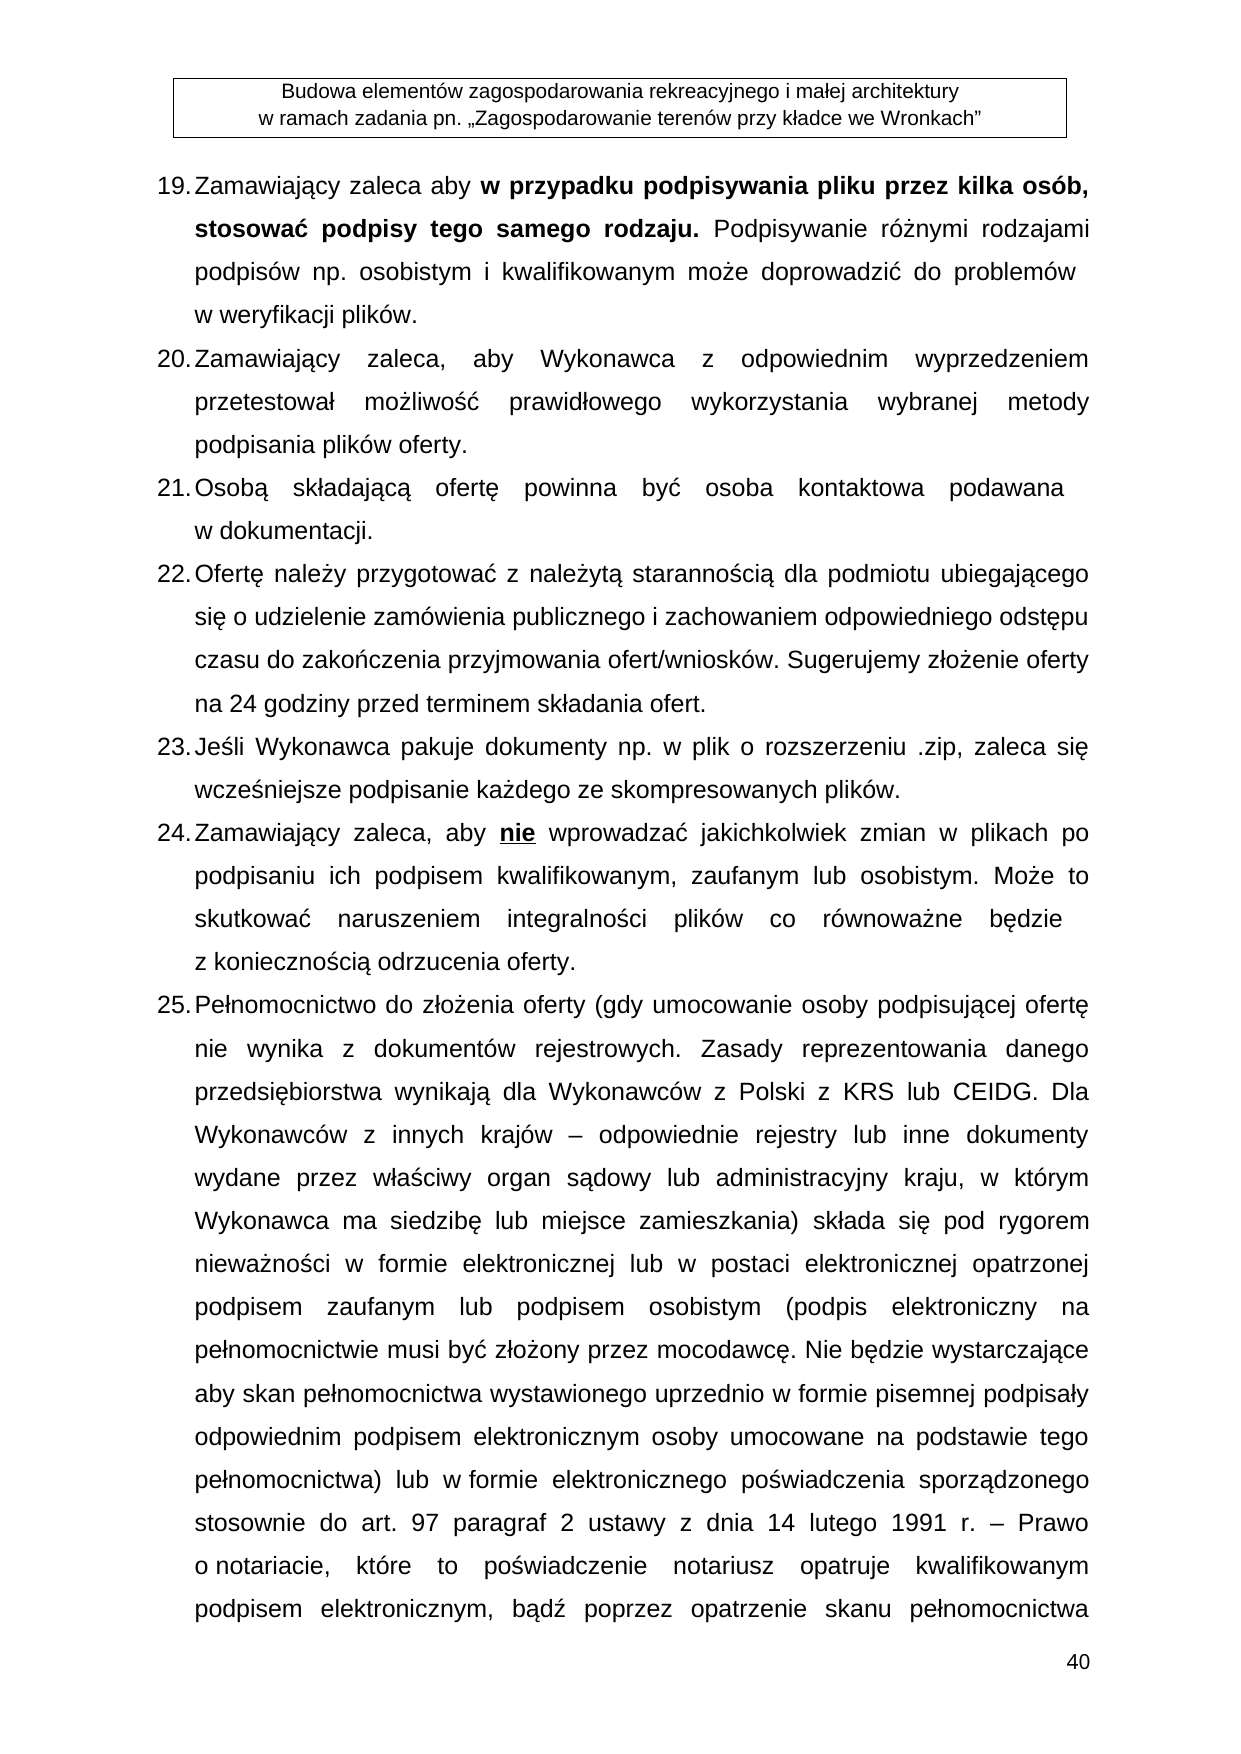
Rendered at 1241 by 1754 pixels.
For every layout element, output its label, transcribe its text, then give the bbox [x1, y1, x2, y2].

list Jeśli Wykonawca pakuje dokumenty np. w plik o rozszerzeniu .zip, zaleca się wcześniejsze podpisanie każdego ze skompresowanych plików. [157, 732, 1090, 803]
list Osobą składającą ofertę powinna być osoba kontaktowa podawana w dokumentacji. [157, 473, 1090, 545]
list Zamawiający zaleca, aby nie wprowadzać jakichkolwiek zmian w plikach po podpisaniu ich podpisem kwalifikowanym, zaufanym lub osobistym. Może to skutkować naruszeniem integralności plików co równoważne będzie z koniecznością odrzucenia oferty. [157, 818, 1090, 976]
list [157, 990, 1090, 1623]
list Zamawiający zaleca aby w przypadku podpisywania pliku przez kilka osób, stosować podpisy tego samego rodzaju. Podpisywanie różnymi rodzajami podpisów np. osobistym i kwalifikowanym może doprowadzić do problemów w weryfikacji plików. [157, 171, 1090, 329]
list Ofertę należy przygotować z należytą starannością dla podmiotu ubiegającego się o udzielenie zamówienia publicznego i zachowaniem odpowiedniego odstępu czasu do zakończenia przyjmowania ofert/wniosków. Sugerujemy złożenie oferty na 24 godziny przed terminem składania ofert. [157, 559, 1090, 717]
list Zamawiający zaleca, aby Wykonawca z odpowiednim wyprzedzeniem przetestował możliwość prawidłowego wykorzystania wybranej metody podpisania plików oferty. [157, 343, 1090, 458]
